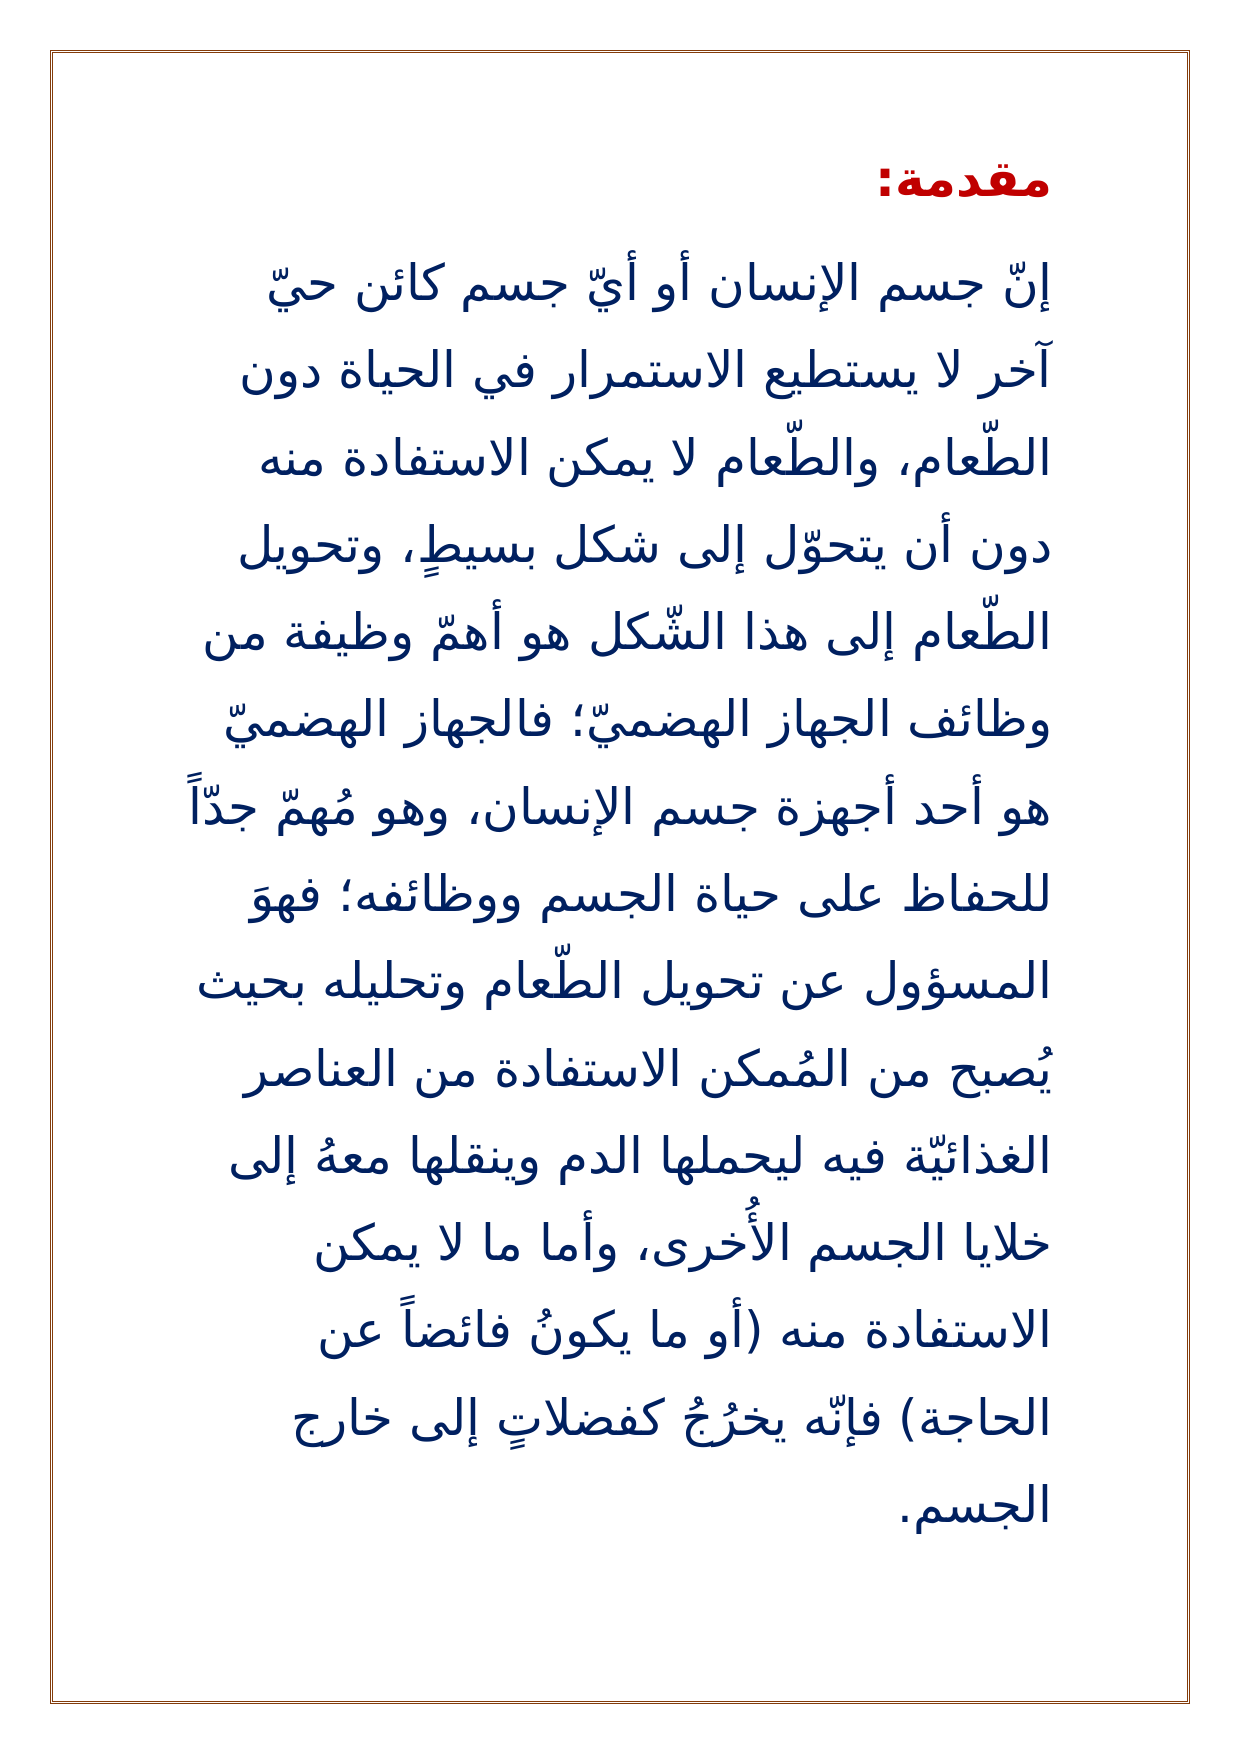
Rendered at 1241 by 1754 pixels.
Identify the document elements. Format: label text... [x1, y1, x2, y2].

text إنّ جسم الإنسان أو أيّ جسم كائن حيّ آخر لا يستطيع الاستمرار في الحياة دون الطّعام، والطّعام لا يمكن الاستفادة منه دون أن يتحوّل إلى شكل بسيطٍ، وتحويل الطّعام إلى هذا الشّكل هو أهمّ وظيفة من وظائف الجهاز الهضميّ؛ فالجهاز الهضميّ هو أحد أجهزة جسم الإنسان، وهو مُهمّ جدّاً للحفاظ على حياة الجسم ووظائفه؛ فهوَ المسؤول عن تحويل الطّعام وتحليله بحيث يُصبح من المُمكن الاستفادة من العناصر الغذائيّة فيه ليحملها الدم وينقلها معهُ إلى خلايا الجسم الأُخرى، وأما ما لا يمكن الاستفادة منه (أو ما يكونُ فائضاً عن الحاجة) فإنّه يخرُجُ كفضلاتٍ إلى خارج الجسم. [187, 254, 1053, 1534]
text مقدمة: [187, 150, 1053, 208]
